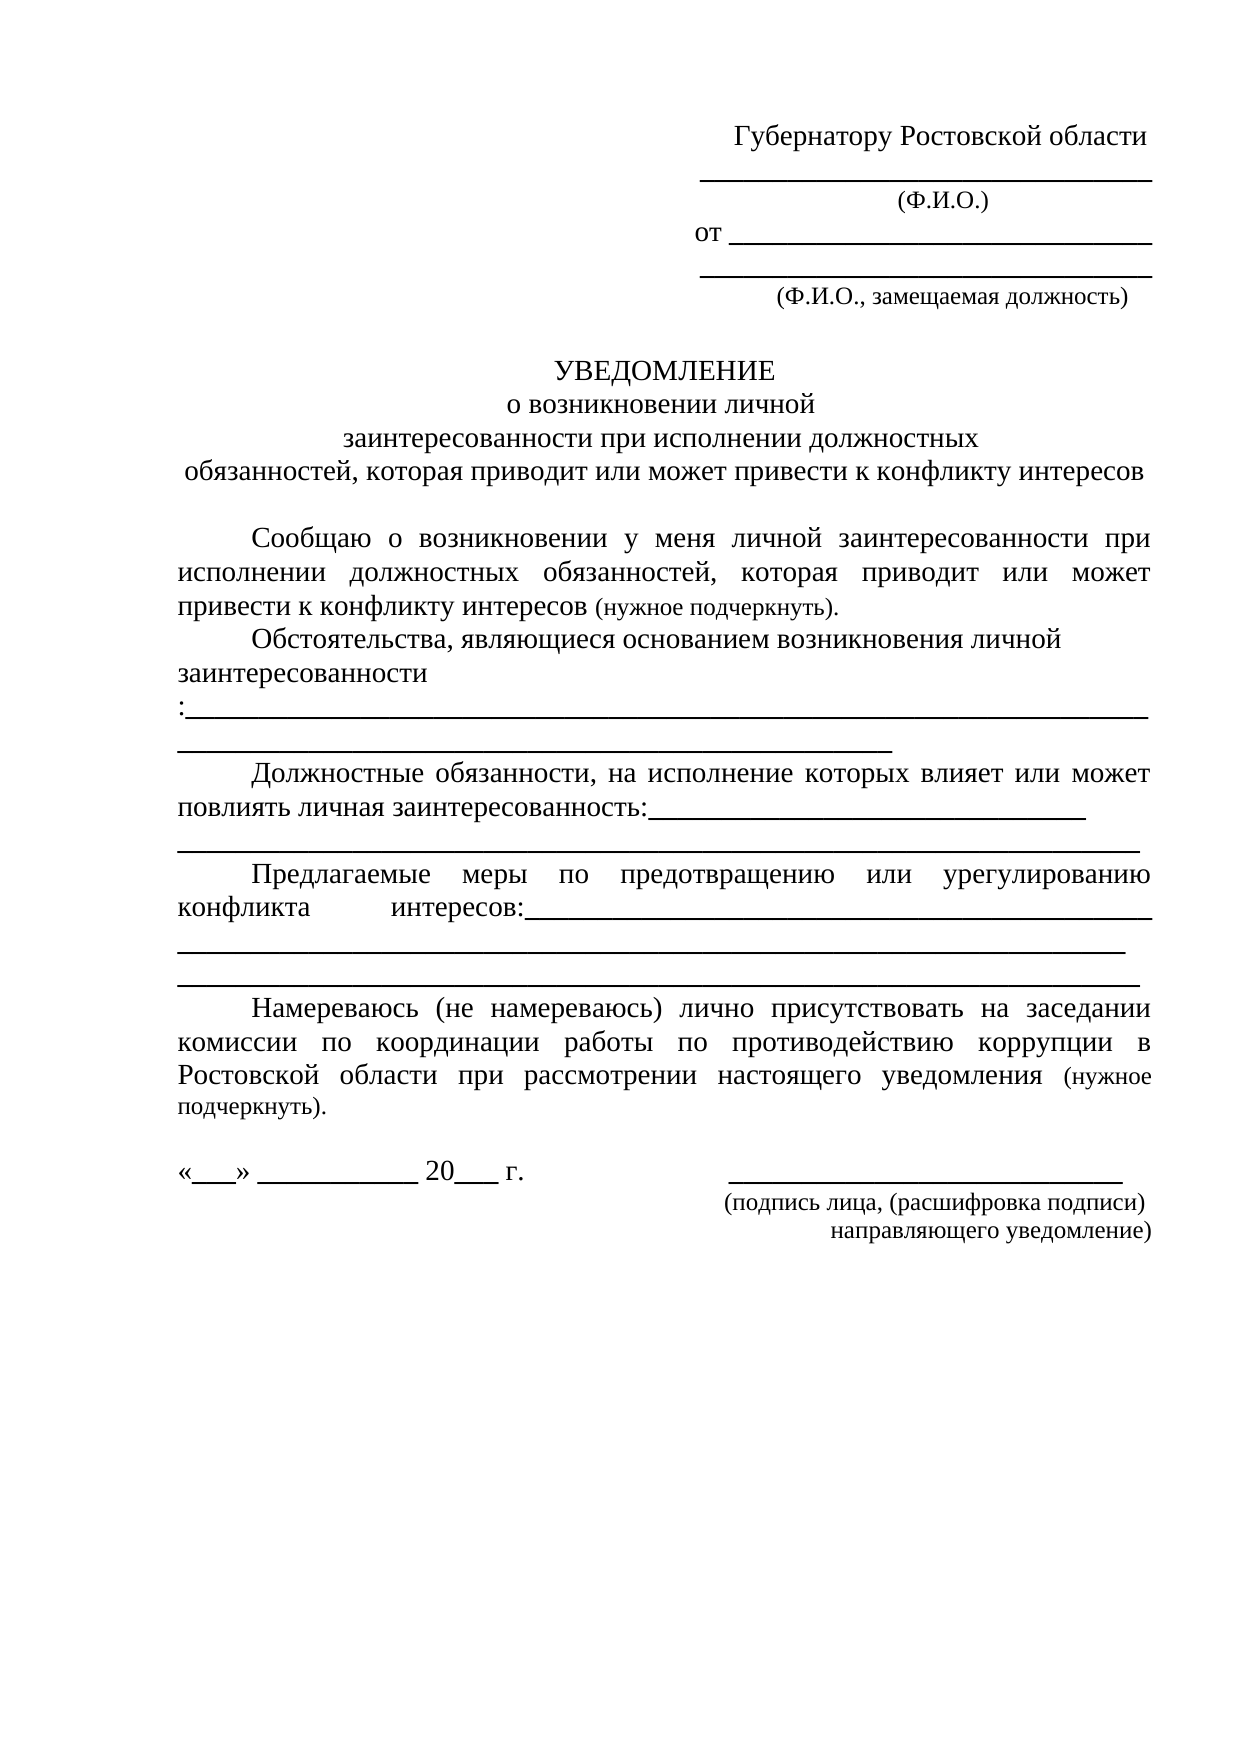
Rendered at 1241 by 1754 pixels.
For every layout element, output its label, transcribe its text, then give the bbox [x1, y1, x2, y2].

text «___» ___________ 20___ г. ___________________________ [177, 1153, 1152, 1187]
text (подпись лица, (расшифровка подписи) направляющего уведомление) [177, 1187, 1152, 1244]
text _______________________________ [591, 152, 1152, 185]
text Должностные обязанности, на исполнение которых влияет или может повлиять личная заинтересованность:______________________________ [177, 755, 1152, 822]
text _______________________________ [591, 247, 1152, 281]
text (Ф.И.О., замещаемая должность) [591, 281, 1152, 310]
text __________________________________________________________________ [177, 957, 1152, 990]
text от _____________________________ [591, 214, 1152, 247]
text Обстоятельства, являющиеся основанием возникновения личной [177, 621, 1152, 655]
text заинтересованности:___________________________________________________________________________________________________________________ [177, 655, 1152, 755]
text Намереваюсь (не намереваюсь) лично присутствовать на заседании комиссии по координации работы по противодействию коррупции в Ростовской области при рассмотрении настоящего уведомления (нужное подчеркнуть). [177, 990, 1152, 1119]
text УВЕДОМЛЕНИЕ [177, 353, 1152, 386]
text о возникновении личной заинтересованности при исполнении должностных обязанностей, которая приводит или может привести к конфликту интересов [177, 386, 1152, 487]
text (Ф.И.О.) [591, 185, 1152, 214]
text Губернатору Ростовской области [591, 118, 1152, 152]
text Предлагаемые меры по предотвращению или урегулированию конфликта интересов:___________________________________________ _________________________________________________________________ [177, 856, 1152, 957]
text Сообщаю о возникновении у меня личной заинтересованности при исполнении должностных обязанностей, которая приводит или может привести к конфликту интересов (нужное подчеркнуть). [177, 521, 1152, 621]
text __________________________________________________________________ [177, 822, 1152, 856]
